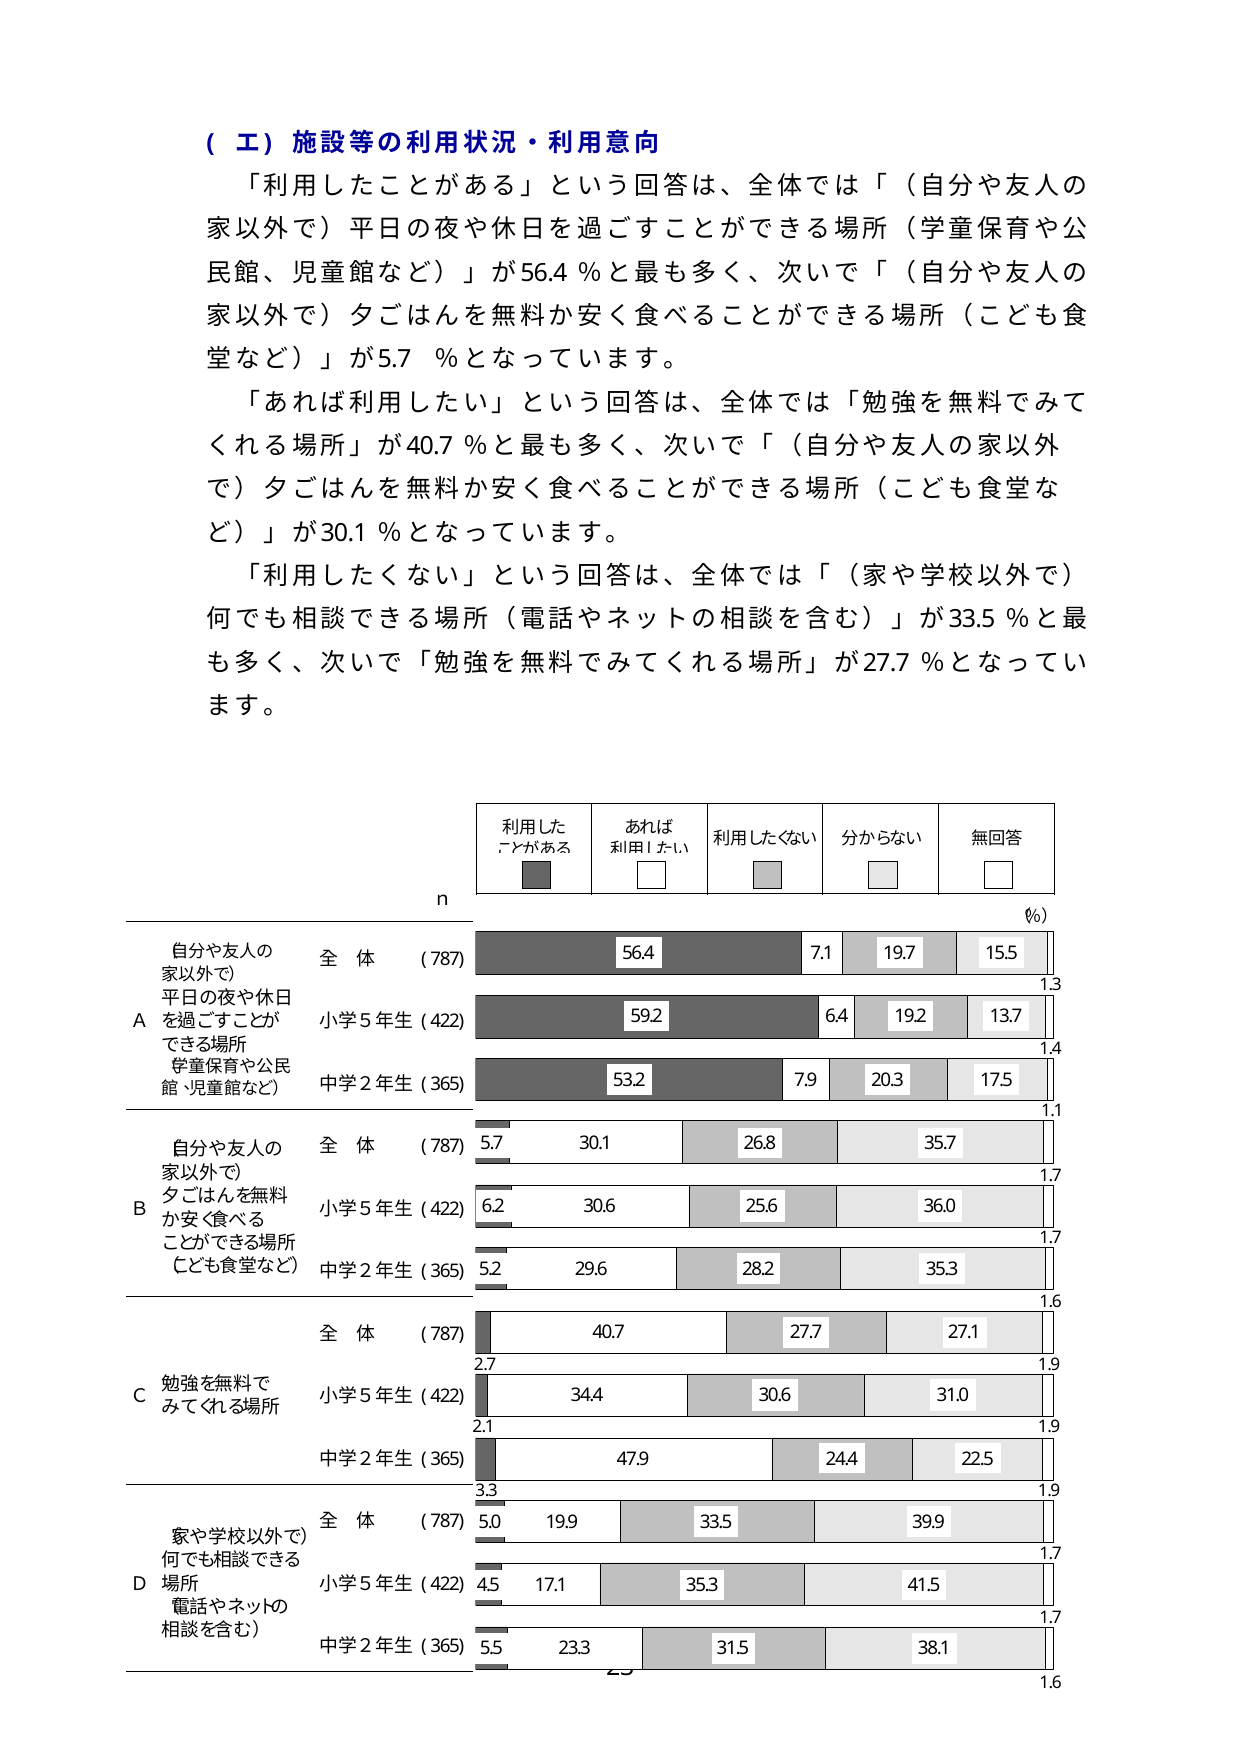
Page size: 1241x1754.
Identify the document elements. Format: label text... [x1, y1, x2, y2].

text 「利用したくない」という回答は、全体では「（家や学校以外で）何でも相談できる場所（電話やネットの相談を含む）」が33.5％と最も多く、次いで「勉強を無料でみてくれる場所」が27.7％となっています。 [194, 552, 1105, 725]
text 「あれば利用したい」という回答は、全体では「勉強を無料でみてくれる場所」が40.7％と最も多く、次いで「（自分や友人の家以外で）夕ごはんを無料か安く食べることができる場所（こども食堂など）」が30.1％となっています。 [194, 379, 1105, 552]
text (エ)施設等の利用状況・利用意向 [121, 119, 1119, 162]
text 「利用したことがある」という回答は、全体では「（自分や友人の家以外で）平日の夜や休日を過ごすことができる場所（学童保育や公民館、児童館など）」が56.4％と最も多く、次いで「（自分や友人の家以外で）夕ごはんを無料か安く食べることができる場所（こども食堂など）」が5.7％となっています。 [194, 162, 1105, 379]
